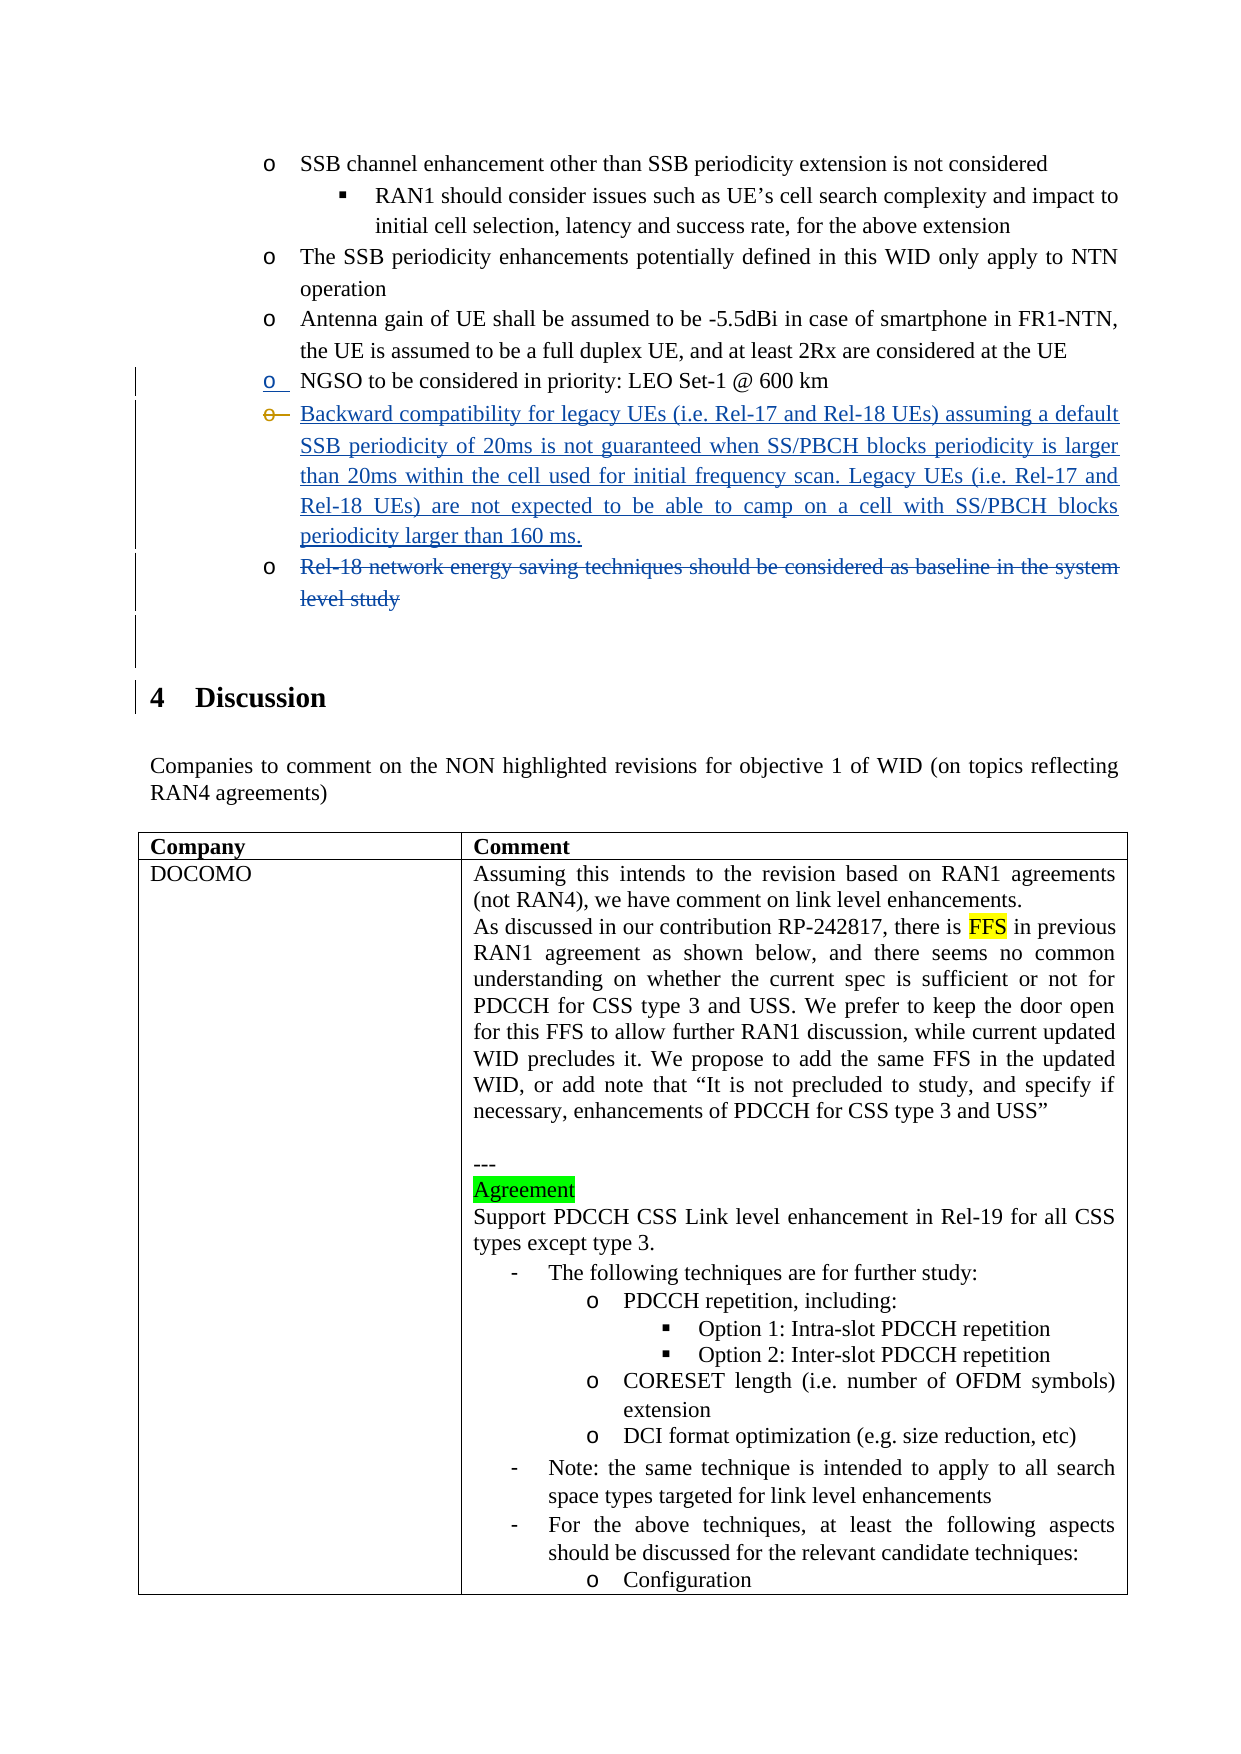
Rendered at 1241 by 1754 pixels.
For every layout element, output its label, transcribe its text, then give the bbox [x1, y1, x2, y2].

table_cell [462, 860, 1127, 1594]
table_header Company [139, 833, 461, 859]
list NGSO to be considered in priority: LEO Set-1 @ 600 km [262, 367, 1120, 396]
table_header Comment [462, 833, 1127, 859]
list The SSB periodicity enhancements potentially defined in this WID only apply to NTN operation [262, 243, 1120, 301]
list Antenna gain of UE shall be assumed to be -5.5dBi in case of smartphone in FR1-NTN, the UE is assumed to be a full duplex UE, and at least 2Rx are considered at the UE [262, 305, 1120, 363]
table_cell DOCOMO [139, 860, 461, 1594]
list SSB channel enhancement other than SSB periodicity extension is not considered [262, 150, 1120, 178]
subtitle Discussion [150, 680, 1120, 714]
list RAN1 should consider issues such as UE’s cell search complexity and impact to initial cell selection, latency and success rate, for the above extension [337, 182, 1120, 239]
text Companies to comment on the NON highlighted revisions for objective 1 of WID (on topics reflecting RAN4 agreements) [150, 753, 1120, 805]
